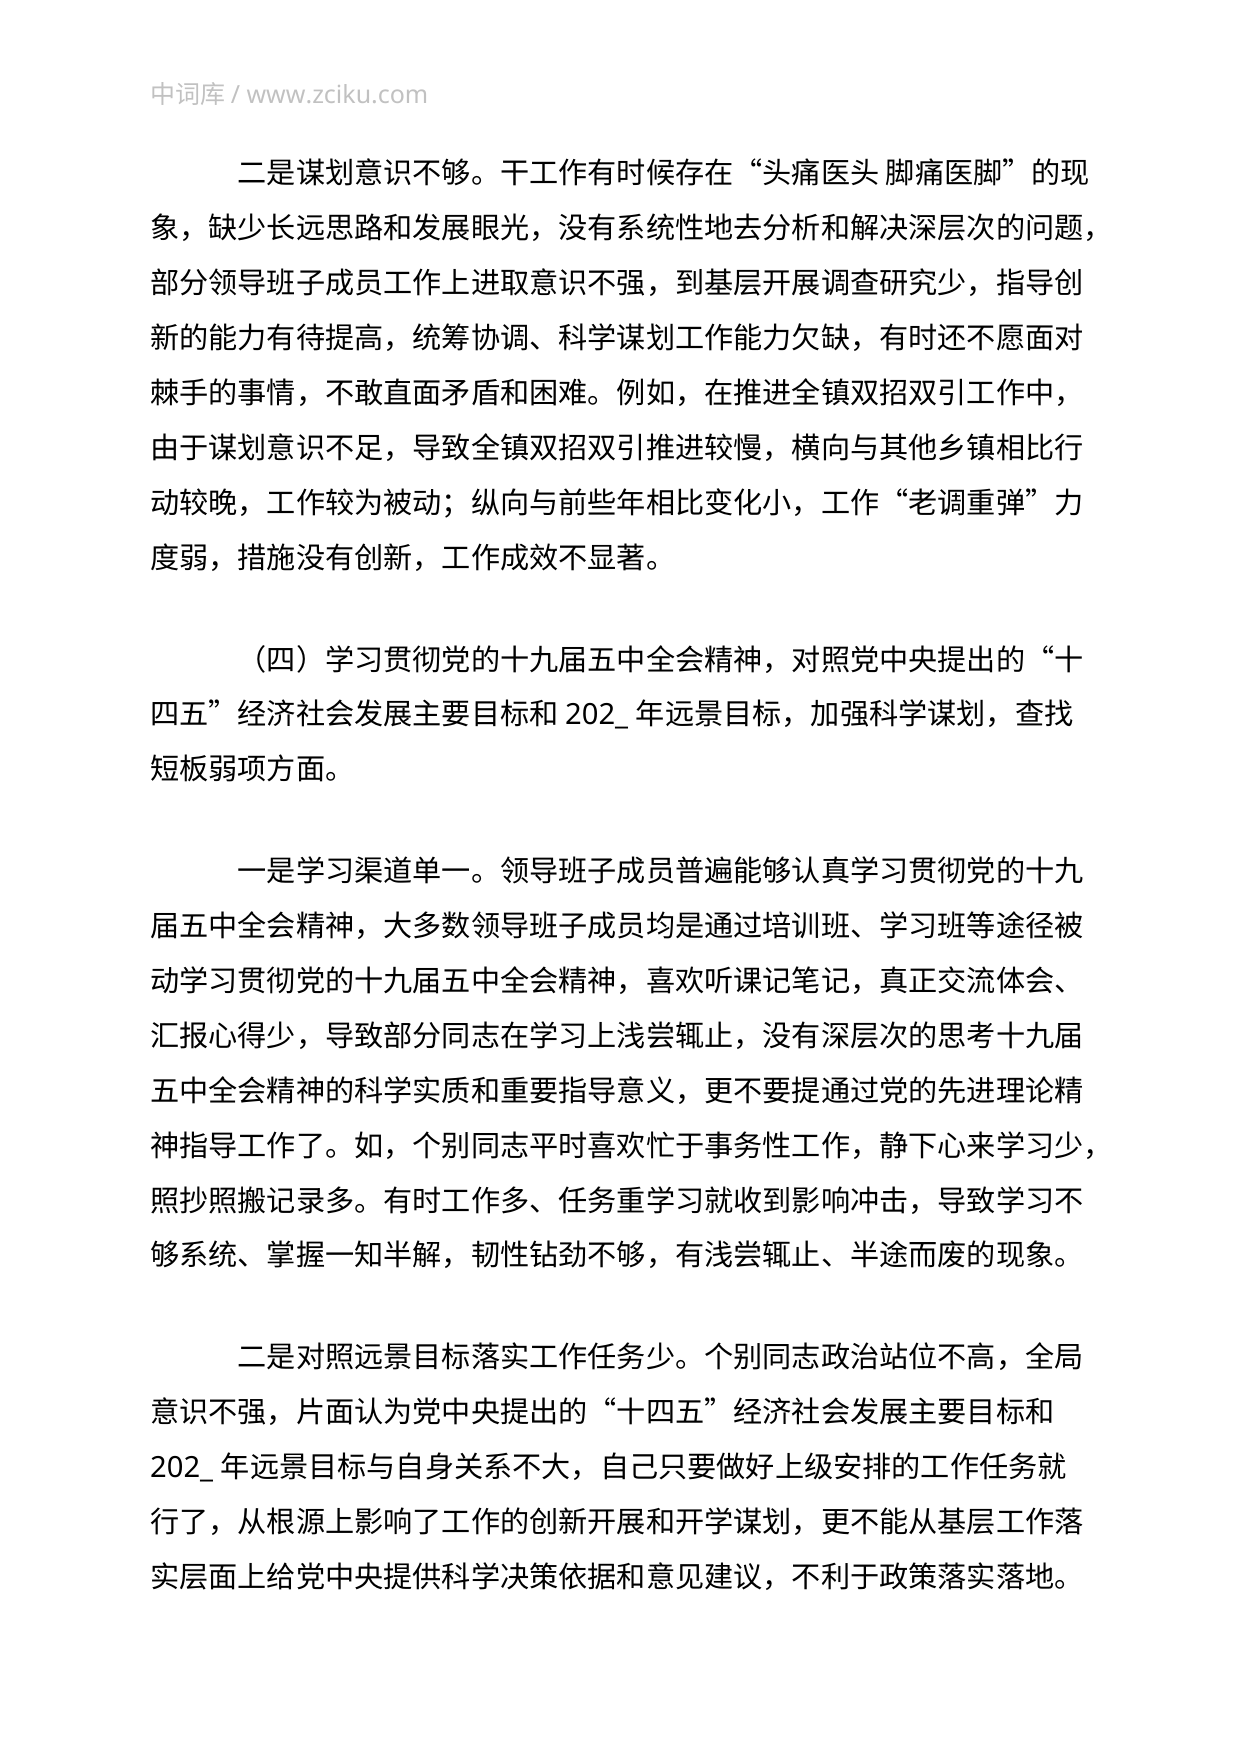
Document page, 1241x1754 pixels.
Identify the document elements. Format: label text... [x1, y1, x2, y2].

text 二是对照远景目标落实工作任务少。个别同志政治站位不高，全局意识不强，片面认为党中央提出的“十四五”经济社会发展主要目标和 202_ 年远景目标与自身关系不大，自己只要做好上级安排的工作任务就行了，从根源上影响了工作的创新开展和开学谋划，更不能从基层工作落实层面上给党中央提供科学决策依据和意见建议，不利于政策落实落地。 [150, 1334, 1090, 1596]
text （四）学习贯彻党的十九届五中全会精神，对照党中央提出的“十四五”经济社会发展主要目标和 202_ 年远景目标，加强科学谋划，查找短板弱项方面。 [150, 636, 1090, 788]
text 一是学习渠道单一。领导班子成员普遍能够认真学习贯彻党的十九届五中全会精神，大多数领导班子成员均是通过培训班、学习班等途径被动学习贯彻党的十九届五中全会精神，喜欢听课记笔记，真正交流体会、汇报心得少，导致部分同志在学习上浅尝辄止，没有深层次的思考十九届五中全会精神的科学实质和重要指导意义，更不要提通过党的先进理论精神指导工作了。如，个别同志平时喜欢忙于事务性工作，静下心来学习少，照抄照搬记录多。有时工作多、任务重学习就收到影响冲击，导致学习不够系统、掌握一知半解，韧性钻劲不够，有浅尝辄止、半途而废的现象。 [150, 848, 1090, 1274]
text 二是谋划意识不够。干工作有时候存在“头痛医头 脚痛医脚”的现象，缺少长远思路和发展眼光，没有系统性地去分析和解决深层次的问题，部分领导班子成员工作上进取意识不强，到基层开展调查研究少，指导创新的能力有待提高，统筹协调、科学谋划工作能力欠缺，有时还不愿面对棘手的事情，不敢直面矛盾和困难。例如，在推进全镇双招双引工作中，由于谋划意识不足，导致全镇双招双引推进较慢，横向与其他乡镇相比行动较晚，工作较为被动；纵向与前些年相比变化小，工作“老调重弹”力度弱，措施没有创新，工作成效不显著。 [150, 150, 1090, 577]
